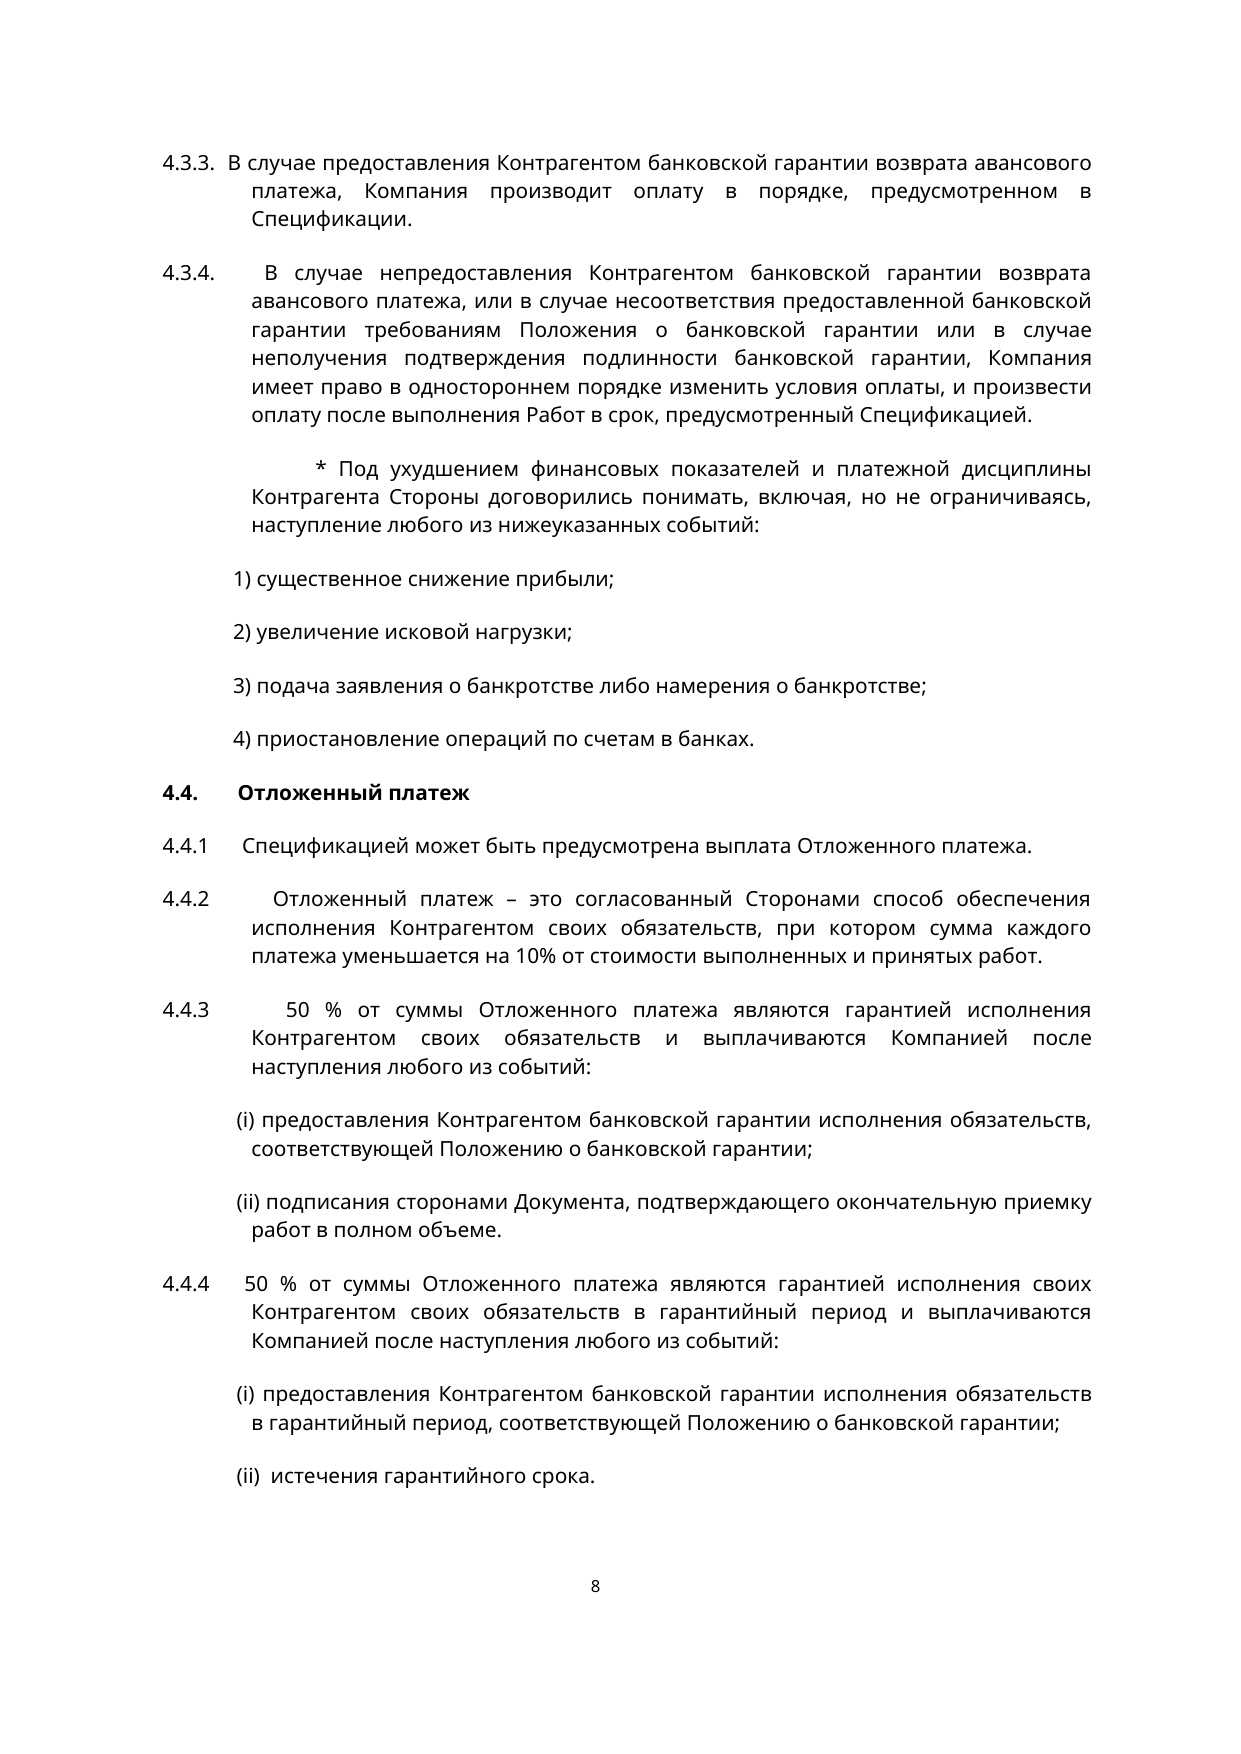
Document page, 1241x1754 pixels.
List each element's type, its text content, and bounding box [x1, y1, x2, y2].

subtitle (ii) подписания сторонами Документа, подтверждающего окончательную приемку работ в полном объеме. [236, 1187, 1092, 1244]
subtitle (i) предоставления Контрагентом банковской гарантии исполнения обязательств в гарантийный период, соответствующей Положению о банковской гарантии; [236, 1379, 1092, 1436]
text 4.3.4. В случае непредоставления Контрагентом банковской гарантии возврата авансового платежа, или в случае несоответствия предоставленной банковской гарантии требованиям Положения о банковской гарантии или в случае неполучения подтверждения подлинности банковской гарантии, Компания имеет право в одностороннем порядке изменить условия оплаты, и произвести оплату после выполнения Работ в срок, предусмотренный Спецификацией. [162, 258, 1092, 429]
subtitle (i) предоставления Контрагентом банковской гарантии исполнения обязательств, соответствующей Положению о банковской гарантии; [236, 1105, 1092, 1162]
subtitle 4.4.2 Отложенный платеж – это согласованный Сторонами способ обеспечения исполнения Контрагентом своих обязательств, при котором сумма каждого платежа уменьшается на 10% от стоимости выполненных и принятых работ. [162, 884, 1092, 970]
subtitle (ii) истечения гарантийного срока. [236, 1461, 1092, 1489]
text 4) приостановление операций по счетам в банках. [162, 724, 1092, 753]
text 4.3.3. В случае предоставления Контрагентом банковской гарантии возврата авансового платежа, Компания производит оплату в порядке, предусмотренном в Спецификации. [162, 148, 1092, 233]
subtitle 4.4.3 50 % от суммы Отложенного платежа являются гарантией исполнения Контрагентом своих обязательств и выплачиваются Компанией после наступления любого из событий: [162, 995, 1092, 1080]
text 1) существенное снижение прибыли; [162, 564, 1092, 592]
text * Под ухудшением финансовых показателей и платежной дисциплины Контрагента Стороны договорились понимать, включая, но не ограничиваясь, наступление любого из нижеуказанных событий: [162, 454, 1092, 539]
text 2) увеличение исковой нагрузки; [162, 617, 1092, 646]
text 3) подача заявления о банкротстве либо намерения о банкротстве; [162, 671, 1092, 699]
subtitle Отложенный платеж [162, 778, 1092, 806]
subtitle 4.4.1 Спецификацией может быть предусмотрена выплата Отложенного платежа. [162, 831, 1092, 859]
subtitle 4.4.4 50 % от суммы Отложенного платежа являются гарантией исполнения своих Контрагентом своих обязательств в гарантийный период и выплачиваются Компанией после наступления любого из событий: [162, 1269, 1092, 1354]
